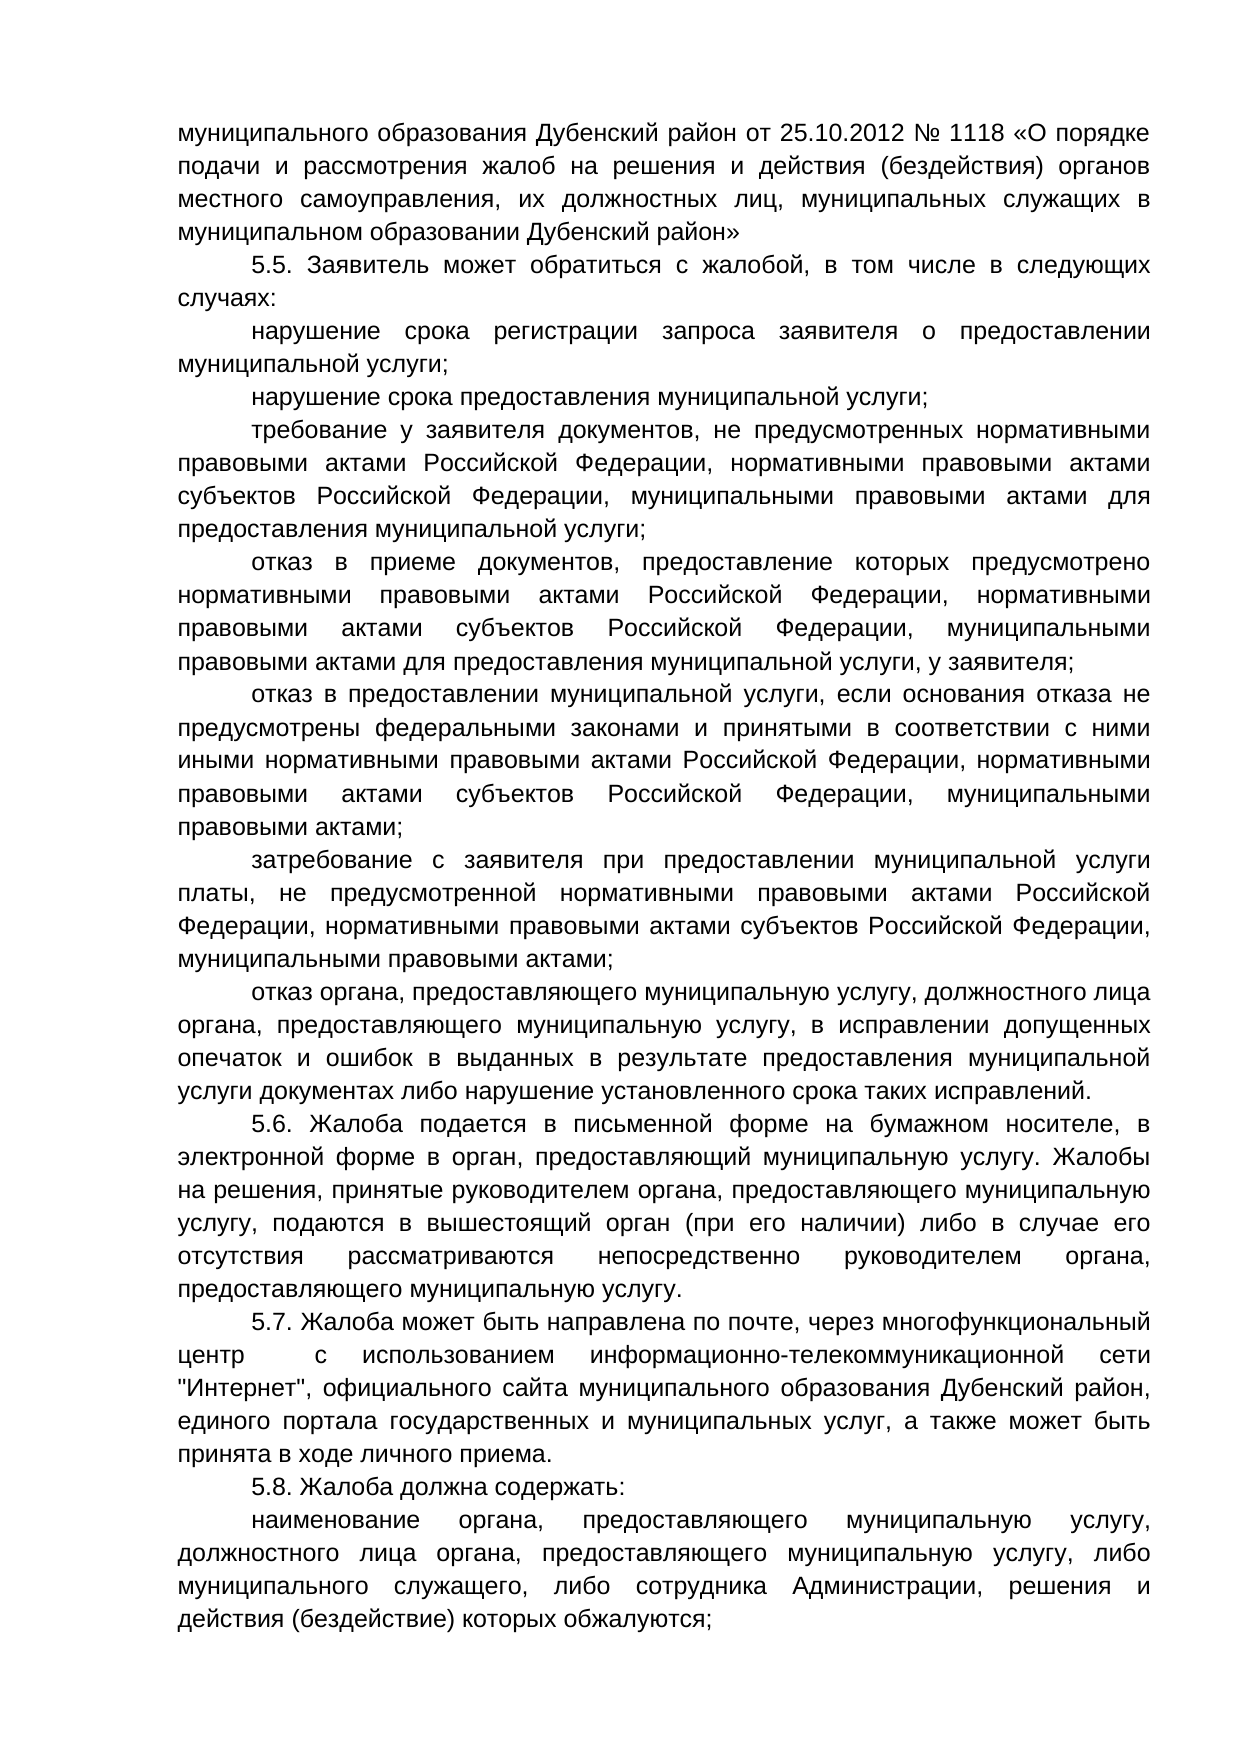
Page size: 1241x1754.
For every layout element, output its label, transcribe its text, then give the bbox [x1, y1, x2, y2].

text отказ в приеме документов, предоставление которых предусмотрено нормативными правовыми актами Российской Федерации, нормативными правовыми актами субъектов Российской Федерации, муниципальными правовыми актами для предоставления муниципальной услуги, у заявителя; [177, 547, 1152, 675]
text наименование органа, предоставляющего муниципальную услугу, должностного лица органа, предоставляющего муниципальную услугу, либо муниципального служащего, либо сотрудника Администрации, решения и действия (бездействие) которых обжалуются; [177, 1505, 1152, 1633]
text нарушение срока регистрации запроса заявителя о предоставлении муниципальной услуги; [177, 316, 1152, 378]
text 5.6. Жалоба подается в письменной форме на бумажном носителе, в электронной форме в орган, предоставляющий муниципальную услугу. Жалобы на решения, принятые руководителем органа, предоставляющего муниципальную услугу, подаются в вышестоящий орган (при его наличии) либо в случае его отсутствия рассматриваются непосредственно руководителем органа, предоставляющего муниципальную услугу. [177, 1109, 1152, 1303]
text требование у заявителя документов, не предусмотренных нормативными правовыми актами Российской Федерации, нормативными правовыми актами субъектов Российской Федерации, муниципальными правовыми актами для предоставления муниципальной услуги; [177, 415, 1152, 543]
text 5.5. Заявитель может обратиться с жалобой, в том числе в следующих случаях: [177, 250, 1152, 312]
text отказ в предоставлении муниципальной услуги, если основания отказа не предусмотрены федеральными законами и принятыми в соответствии с ними иными нормативными правовыми актами Российской Федерации, нормативными правовыми актами субъектов Российской Федерации, муниципальными правовыми актами; [177, 679, 1152, 840]
text 5.7. Жалоба может быть направлена по почте, через многофункциональный центр с использованием информационно-телекоммуникационной сети "Интернет", официального сайта муниципального образования Дубенский район, единого портала государственных и муниципальных услуг, а также может быть принята в ходе личного приема. [177, 1307, 1152, 1468]
text 5.8. Жалоба должна содержать: [177, 1472, 1152, 1501]
text затребование с заявителя при предоставлении муниципальной услуги платы, не предусмотренной нормативными правовыми актами Российской Федерации, нормативными правовыми актами субъектов Российской Федерации, муниципальными правовыми актами; [177, 844, 1152, 972]
text отказ органа, предоставляющего муниципальную услугу, должностного лица органа, предоставляющего муниципальную услугу, в исправлении допущенных опечаток и ошибок в выданных в результате предоставления муниципальной услуги документах либо нарушение установленного срока таких исправлений. [177, 977, 1152, 1104]
text нарушение срока предоставления муниципальной услуги; [177, 382, 1152, 411]
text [177, 118, 1152, 246]
